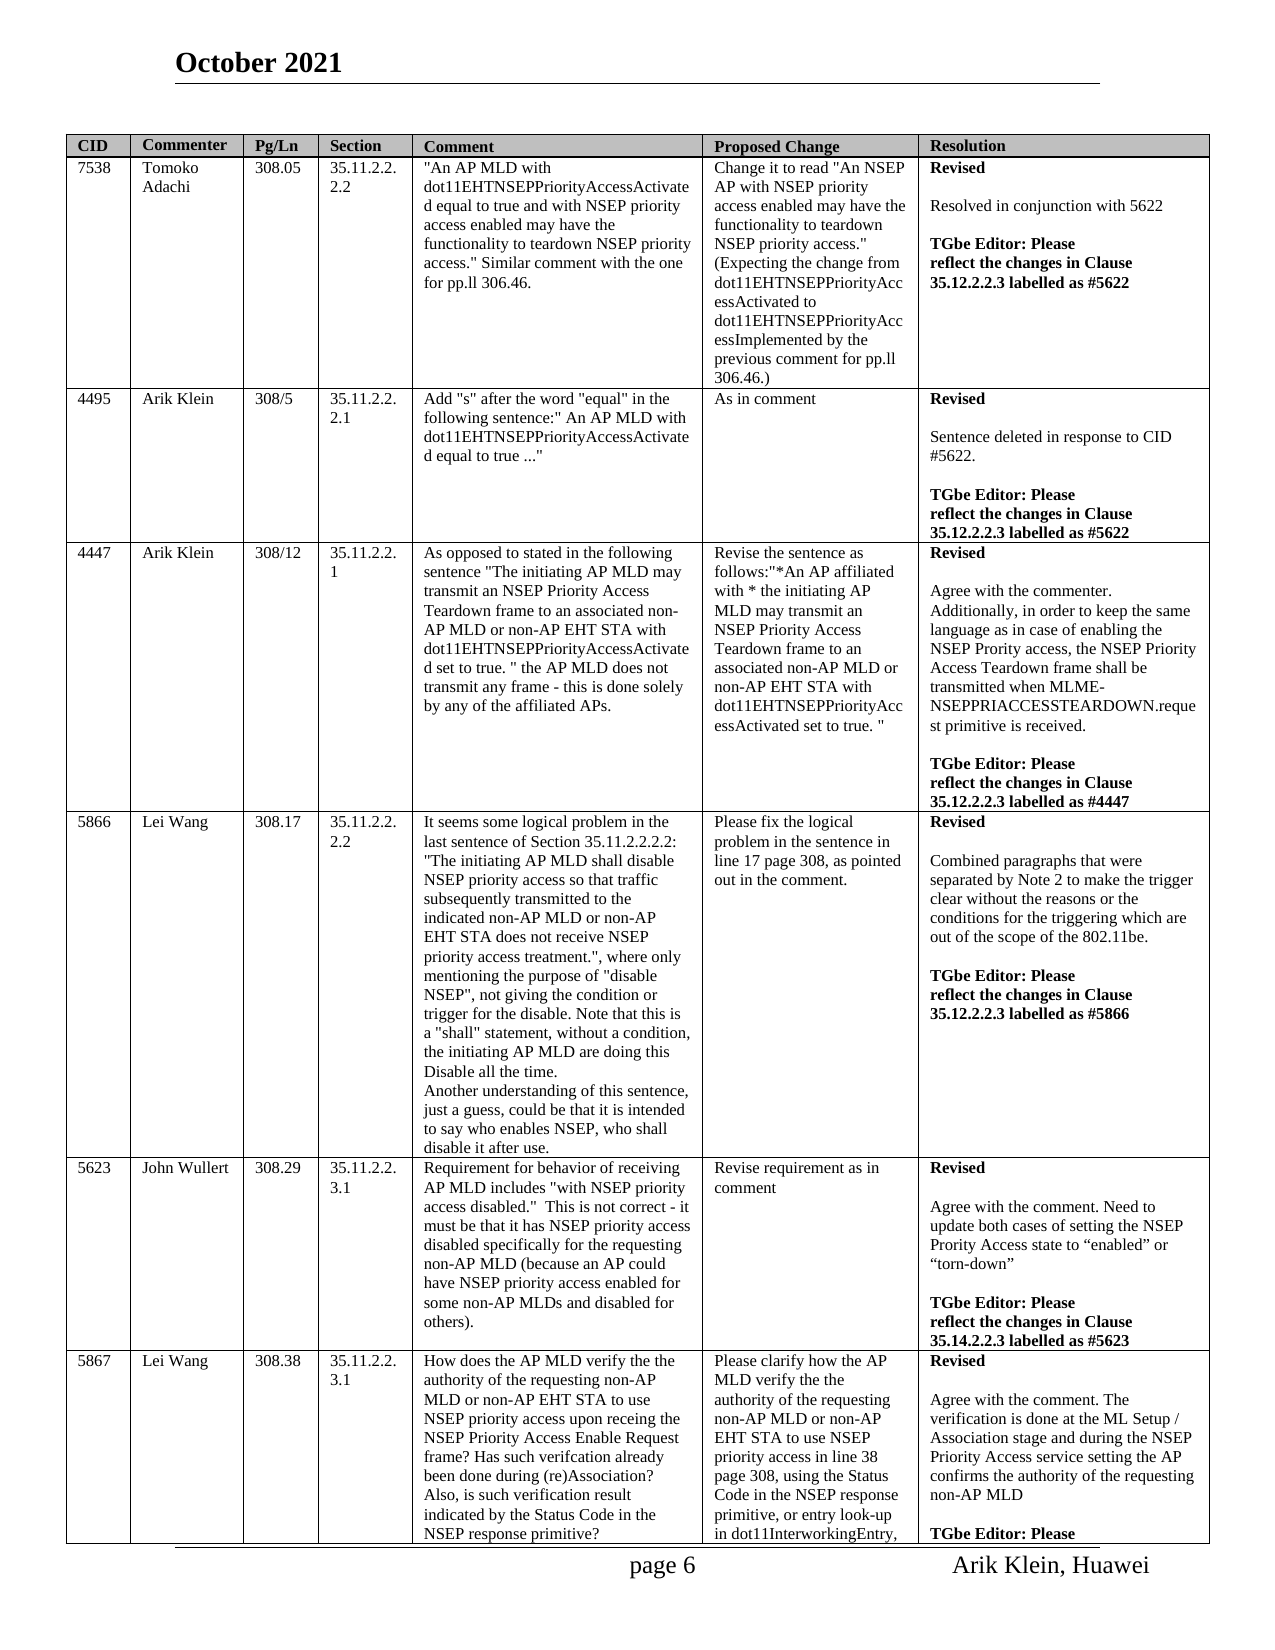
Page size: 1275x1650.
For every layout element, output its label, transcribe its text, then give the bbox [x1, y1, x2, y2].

table_header Section [319, 135, 412, 156]
table_cell Lei Wang [131, 1351, 243, 1543]
table_cell 308/12 [244, 543, 318, 811]
table_cell Tomoko Adachi [131, 158, 243, 387]
table_cell 35.11.2.2.3.1 [319, 1351, 412, 1543]
table_cell Revised Agree with the commenter. Additionally, in order to keep the same language as in case of enabling the NSEP Prority access, the NSEP Priority Access Teardown frame shall be transmitted when MLME-NSEPPRIACCESSTEARDOWN.request primitive is received. TGbe Editor: Please reflect the changes in Clause 35.12.2.2.3 labelled as #4447 [919, 543, 1209, 811]
table_cell 308.17 [244, 812, 318, 1157]
table_cell 35.11.2.2.2.1 [319, 389, 412, 542]
table_cell Arik Klein [131, 543, 243, 811]
table_cell John Wullert [131, 1158, 243, 1350]
table_cell 308/5 [244, 389, 318, 542]
table_cell 5866 [67, 812, 130, 1157]
table_cell As in comment [703, 389, 918, 542]
table_cell Change it to read "An NSEP AP with NSEP priority access enabled may have the functionality to teardown NSEP priority access." (Expecting the change from dot11EHTNSEPPriorityAccessActivated to dot11EHTNSEPPriorityAccessImplemented by the previous comment for pp.ll 306.46.) [703, 158, 918, 387]
table_header Pg/Ln [244, 135, 318, 156]
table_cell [413, 1351, 702, 1543]
table_cell 7538 [67, 158, 130, 387]
table_cell Revise requirement as in comment [703, 1158, 918, 1350]
table_cell "An AP MLD with dot11EHTNSEPPriorityAccessActivated equal to true and with NSEP priority access enabled may have the functionality to teardown NSEP priority access." Similar comment with the one for pp.ll 306.46. [413, 158, 702, 387]
table_cell 308.29 [244, 1158, 318, 1350]
table_cell It seems some logical problem in the last sentence of Section 35.11.2.2.2.2: "The initiating AP MLD shall disable NSEP priority access so that traffic subsequently transmitted to the indicated non-AP MLD or non-AP EHT STA does not receive NSEP priority access treatment.", where only mentioning the purpose of "disable NSEP", not giving the condition or trigger for the disable. Note that this is a "shall" statement, without a condition, the initiating AP MLD are doing this Disable all the time. Another understanding of this sentence, just a guess, could be that it is intended to say who enables NSEP, who shall disable it after use. [413, 812, 702, 1157]
table_cell Please fix the logical problem in the sentence in line 17 page 308, as pointed out in the comment. [703, 812, 918, 1157]
table_cell Revise the sentence as follows:"*An AP affiliated with * the initiating AP MLD may transmit an NSEP Priority Access Teardown frame to an associated non-AP MLD or non-AP EHT STA with dot11EHTNSEPPriorityAccessActivated set to true. " [703, 543, 918, 811]
table_cell 4447 [67, 543, 130, 811]
table_cell Lei Wang [131, 812, 243, 1157]
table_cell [919, 1351, 1209, 1543]
table_cell Arik Klein [131, 389, 243, 542]
table_cell 308.38 [244, 1351, 318, 1543]
table_cell 4495 [67, 389, 130, 542]
table_cell 308.05 [244, 158, 318, 387]
table_cell Revised Agree with the comment. Need to update both cases of setting the NSEP Prority Access state to “enabled” or “torn-down” TGbe Editor: Please reflect the changes in Clause 35.14.2.2.3 labelled as #5623 [919, 1158, 1209, 1350]
table_cell 35.11.2.2.2.2 [319, 158, 412, 387]
table_header Commenter [131, 135, 243, 156]
table_cell Revised Sentence deleted in response to CID #5622. TGbe Editor: Please reflect the changes in Clause 35.12.2.2.3 labelled as #5622 [919, 389, 1209, 542]
table_cell Revised Combined paragraphs that were separated by Note 2 to make the trigger clear without the reasons or the conditions for the triggering which are out of the scope of the 802.11be. TGbe Editor: Please reflect the changes in Clause 35.12.2.2.3 labelled as #5866 [919, 812, 1209, 1157]
table_cell 35.11.2.2.1 [319, 543, 412, 811]
table_cell 5623 [67, 1158, 130, 1350]
table_header Proposed Change [703, 135, 918, 156]
table_cell 35.11.2.2.2.2 [319, 812, 412, 1157]
table_cell As opposed to stated in the following sentence "The initiating AP MLD may transmit an NSEP Priority Access Teardown frame to an associated non-AP MLD or non-AP EHT STA with dot11EHTNSEPPriorityAccessActivated set to true. " the AP MLD does not transmit any frame - this is done solely by any of the affiliated APs. [413, 543, 702, 811]
table_cell Requirement for behavior of receiving AP MLD includes "with NSEP priority access disabled." This is not correct - it must be that it has NSEP priority access disabled specifically for the requesting non-AP MLD (because an AP could have NSEP priority access enabled for some non-AP MLDs and disabled for others). [413, 1158, 702, 1350]
table_header Comment [413, 135, 702, 156]
table_header CID [67, 135, 130, 156]
table_cell 5867 [67, 1351, 130, 1543]
table_cell Revised Resolved in conjunction with 5622 TGbe Editor: Please reflect the changes in Clause 35.12.2.2.3 labelled as #5622 [919, 158, 1209, 387]
table_header Resolution [919, 135, 1209, 156]
table_cell 35.11.2.2.3.1 [319, 1158, 412, 1350]
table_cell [703, 1351, 918, 1543]
table_cell Add "s" after the word "equal" in the following sentence:" An AP MLD with dot11EHTNSEPPriorityAccessActivated equal to true ..." [413, 389, 702, 542]
